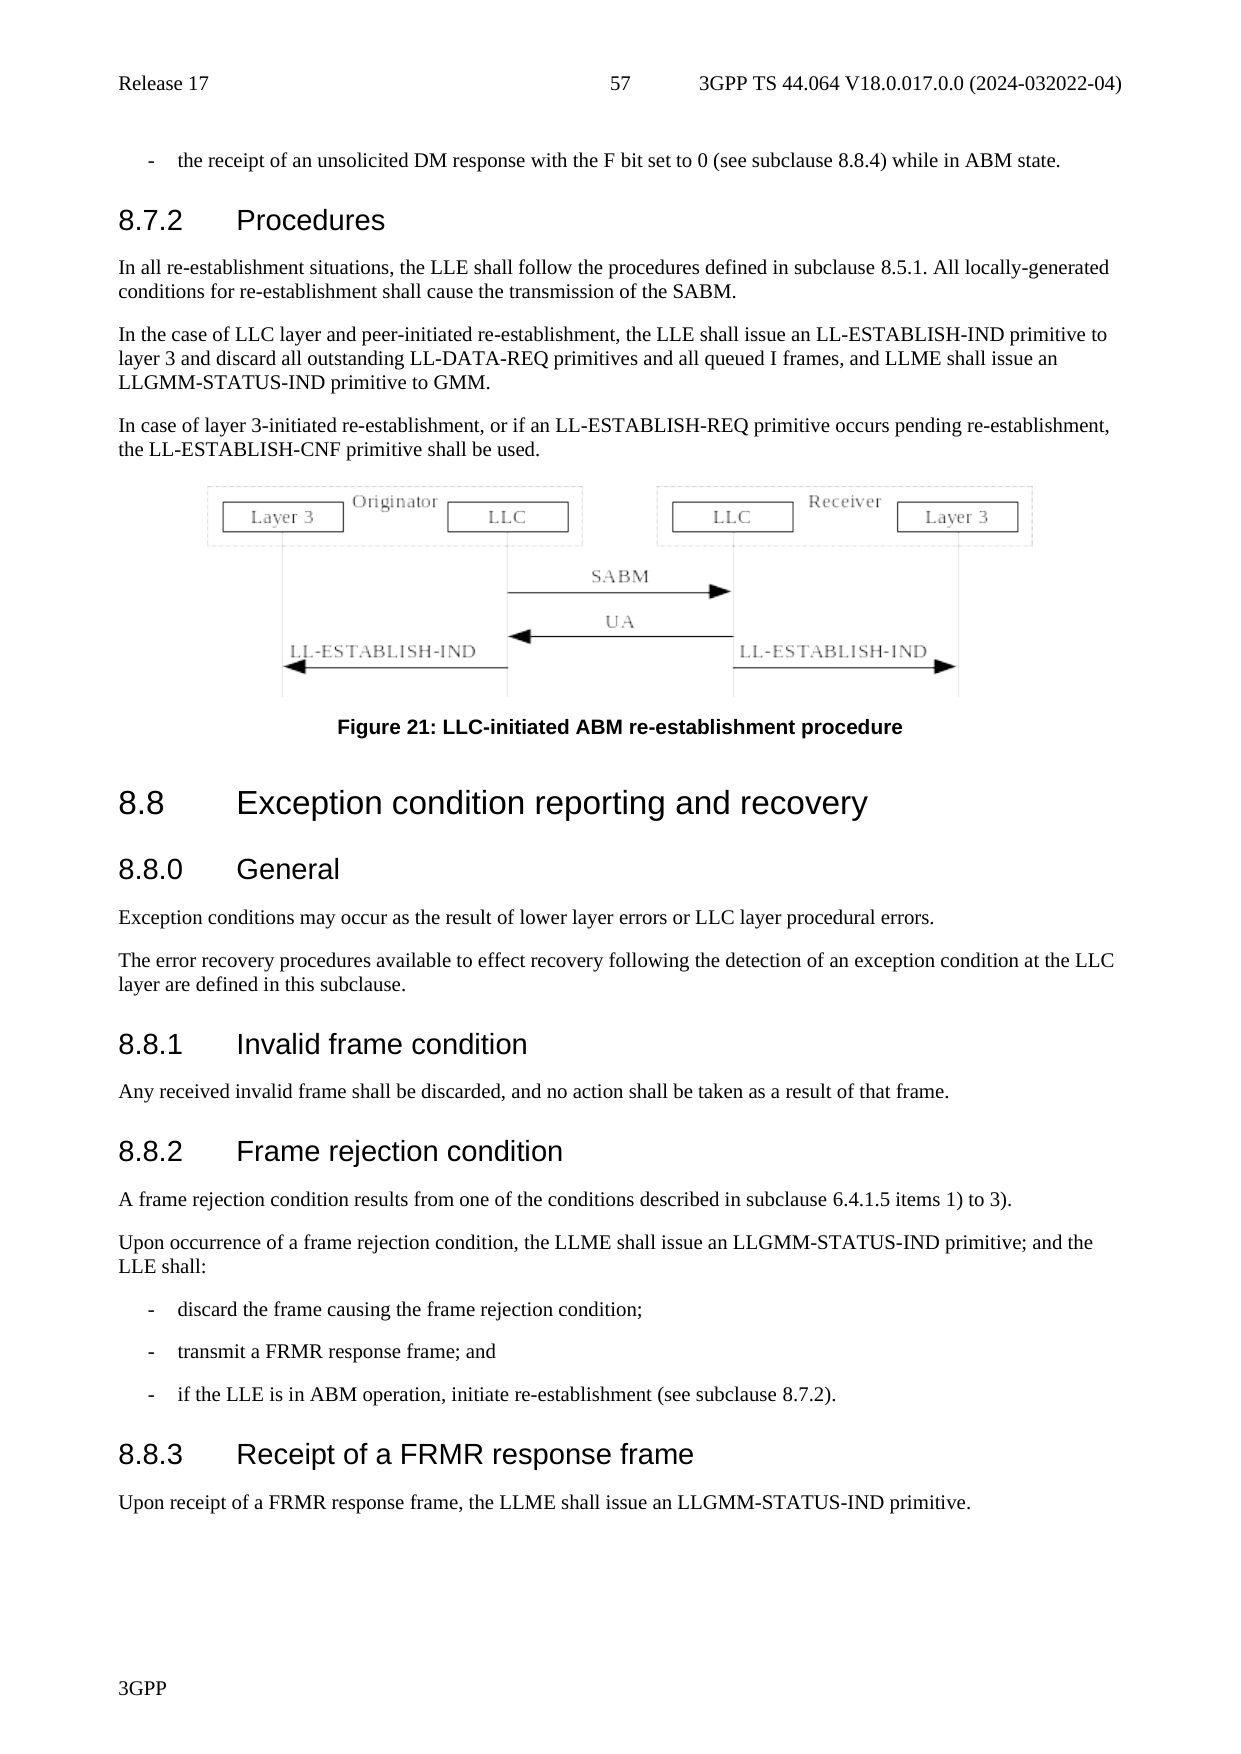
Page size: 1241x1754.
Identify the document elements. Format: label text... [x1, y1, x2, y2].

text In all re-establishment situations, the LLE shall follow the procedures defined in subclause 8.5.1. All locally-generated conditions for re-establishment shall cause the transmission of the SABM. [118, 255, 1122, 303]
subtitle 8.8 Exception condition reporting and recovery [118, 783, 1122, 821]
subtitle 8.8.0 General [118, 852, 1122, 886]
text In case of layer 3-initiated re-establishment, or if an LL-ESTABLISH-REQ primitive occurs pending re-establishment, the LL-ESTABLISH-CNF primitive shall be used. [118, 413, 1122, 461]
subtitle 8.8.1 Invalid frame condition [118, 1027, 1122, 1060]
text Exception conditions may occur as the result of lower layer errors or LLC layer procedural errors. [118, 905, 1122, 929]
text In the case of LLC layer and peer-initiated re-establishment, the LLE shall issue an LL-ESTABLISH-IND primitive to layer 3 and discard all outstanding LL-DATA-REQ primitives and all queued I frames, and LLME shall issue an LLGMM-STATUS-IND primitive to GMM. [118, 322, 1122, 394]
subtitle 8.8.3 Receipt of a FRMR response frame [118, 1437, 1122, 1471]
subtitle 8.7.2 Procedures [118, 203, 1122, 237]
text Upon receipt of a FRMR response frame, the LLME shall issue an LLGMM-STATUS-IND primitive. [118, 1490, 1122, 1514]
text A frame rejection condition results from one of the conditions described in subclause 6.4.1.5 items 1) to 3). [118, 1187, 1122, 1211]
text - transmit a FRMR response frame; and [148, 1339, 1122, 1363]
text Upon occurrence of a frame rejection condition, the LLME shall issue an LLGMM-STATUS-IND primitive; and the LLE shall: [118, 1229, 1122, 1278]
text - the receipt of an unsolicited DM response with the F bit set to 0 (see subclause 8.8.4) while in ABM state. [148, 148, 1122, 172]
subtitle 8.8.2 Frame rejection condition [118, 1134, 1122, 1168]
text - if the LLE is in ABM operation, initiate re-establishment (see subclause 8.7.2). [148, 1382, 1122, 1406]
text - discard the frame causing the frame rejection condition; [148, 1296, 1122, 1321]
text Any received invalid frame shall be discarded, and no action shall be taken as a result of that frame. [118, 1079, 1122, 1103]
text Figure 21: LLC-initiated ABM re-establishment procedure [118, 715, 1122, 739]
text The error recovery procedures available to effect recovery following the detection of an exception condition at the LLC layer are defined in this subclause. [118, 947, 1122, 996]
